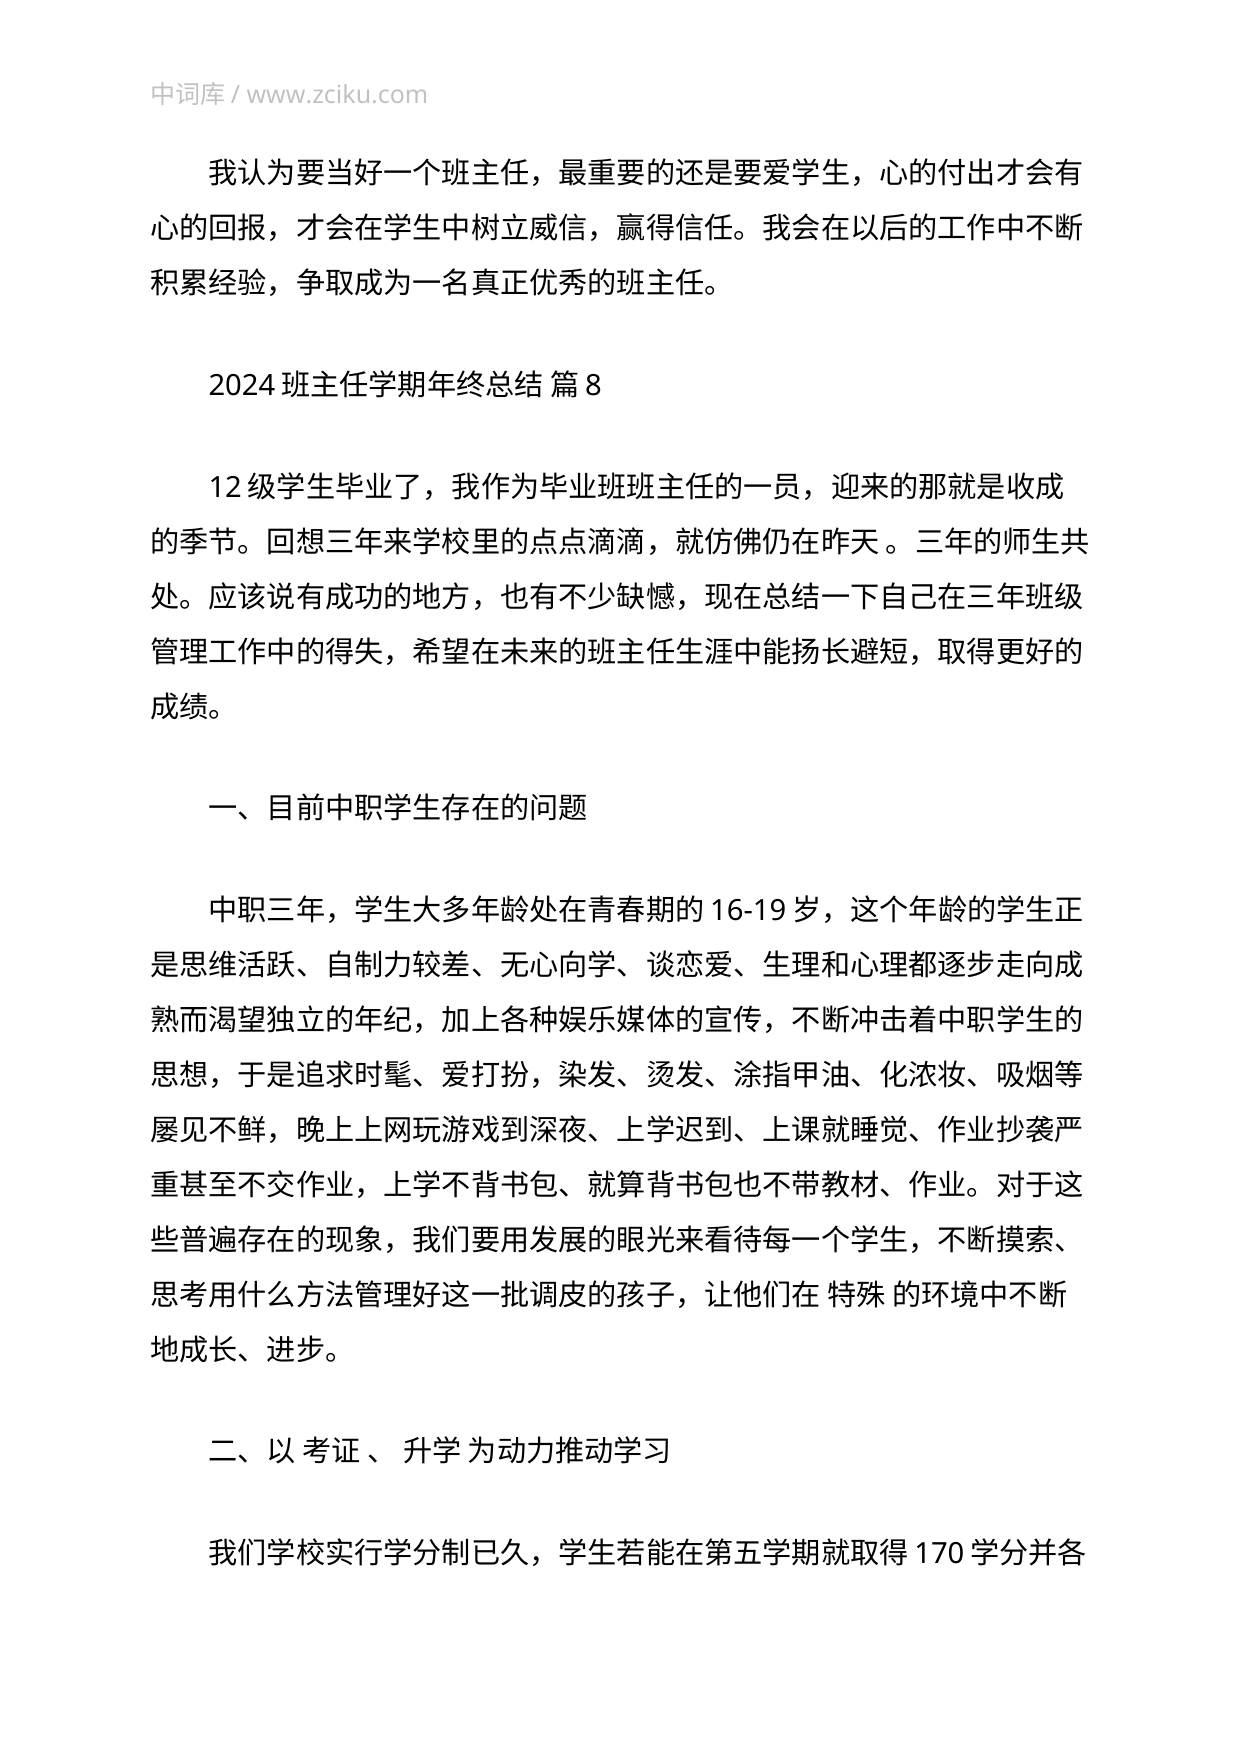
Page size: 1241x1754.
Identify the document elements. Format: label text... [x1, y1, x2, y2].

text 2024班主任学期年终总结 篇8 [150, 362, 1090, 404]
text 中职三年，学生大多年龄处在青春期的16-19岁，这个年龄的学生正是思维活跃、自制力较差、无心向学、谈恋爱、生理和心理都逐步走向成熟而渴望独立的年纪，加上各种娱乐媒体的宣传，不断冲击着中职学生的思想，于是追求时髦、爱打扮，染发、烫发、涂指甲油、化浓妆、吸烟等屡见不鲜，晚上上网玩游戏到深夜、上学迟到、上课就睡觉、作业抄袭严重甚至不交作业，上学不背书包、就算背书包也不带教材、作业。对于这些普遍存在的现象，我们要用发展的眼光来看待每一个学生，不断摸索、思考用什么方法管理好这一批调皮的孩子，让他们在 特殊 的环境中不断地成长、进步。 [150, 887, 1090, 1368]
text 一、目前中职学生存在的问题 [150, 785, 1090, 827]
text 二、以 考证 、 升学 为动力推动学习 [150, 1428, 1090, 1470]
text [150, 1529, 1090, 1572]
text 12级学生毕业了，我作为毕业班班主任的一员，迎来的那就是收成的季节。回想三年来学校里的点点滴滴，就仿佛仍在昨天 。三年的师生共处。应该说有成功的地方，也有不少缺憾，现在总结一下自己在三年班级管理工作中的得失，希望在未来的班主任生涯中能扬长避短，取得更好的成绩。 [150, 463, 1090, 726]
text 我认为要当好一个班主任，最重要的还是要爱学生，心的付出才会有心的回报，才会在学生中树立威信，赢得信任。我会在以后的工作中不断积累经验，争取成为一名真正优秀的班主任。 [150, 150, 1090, 302]
